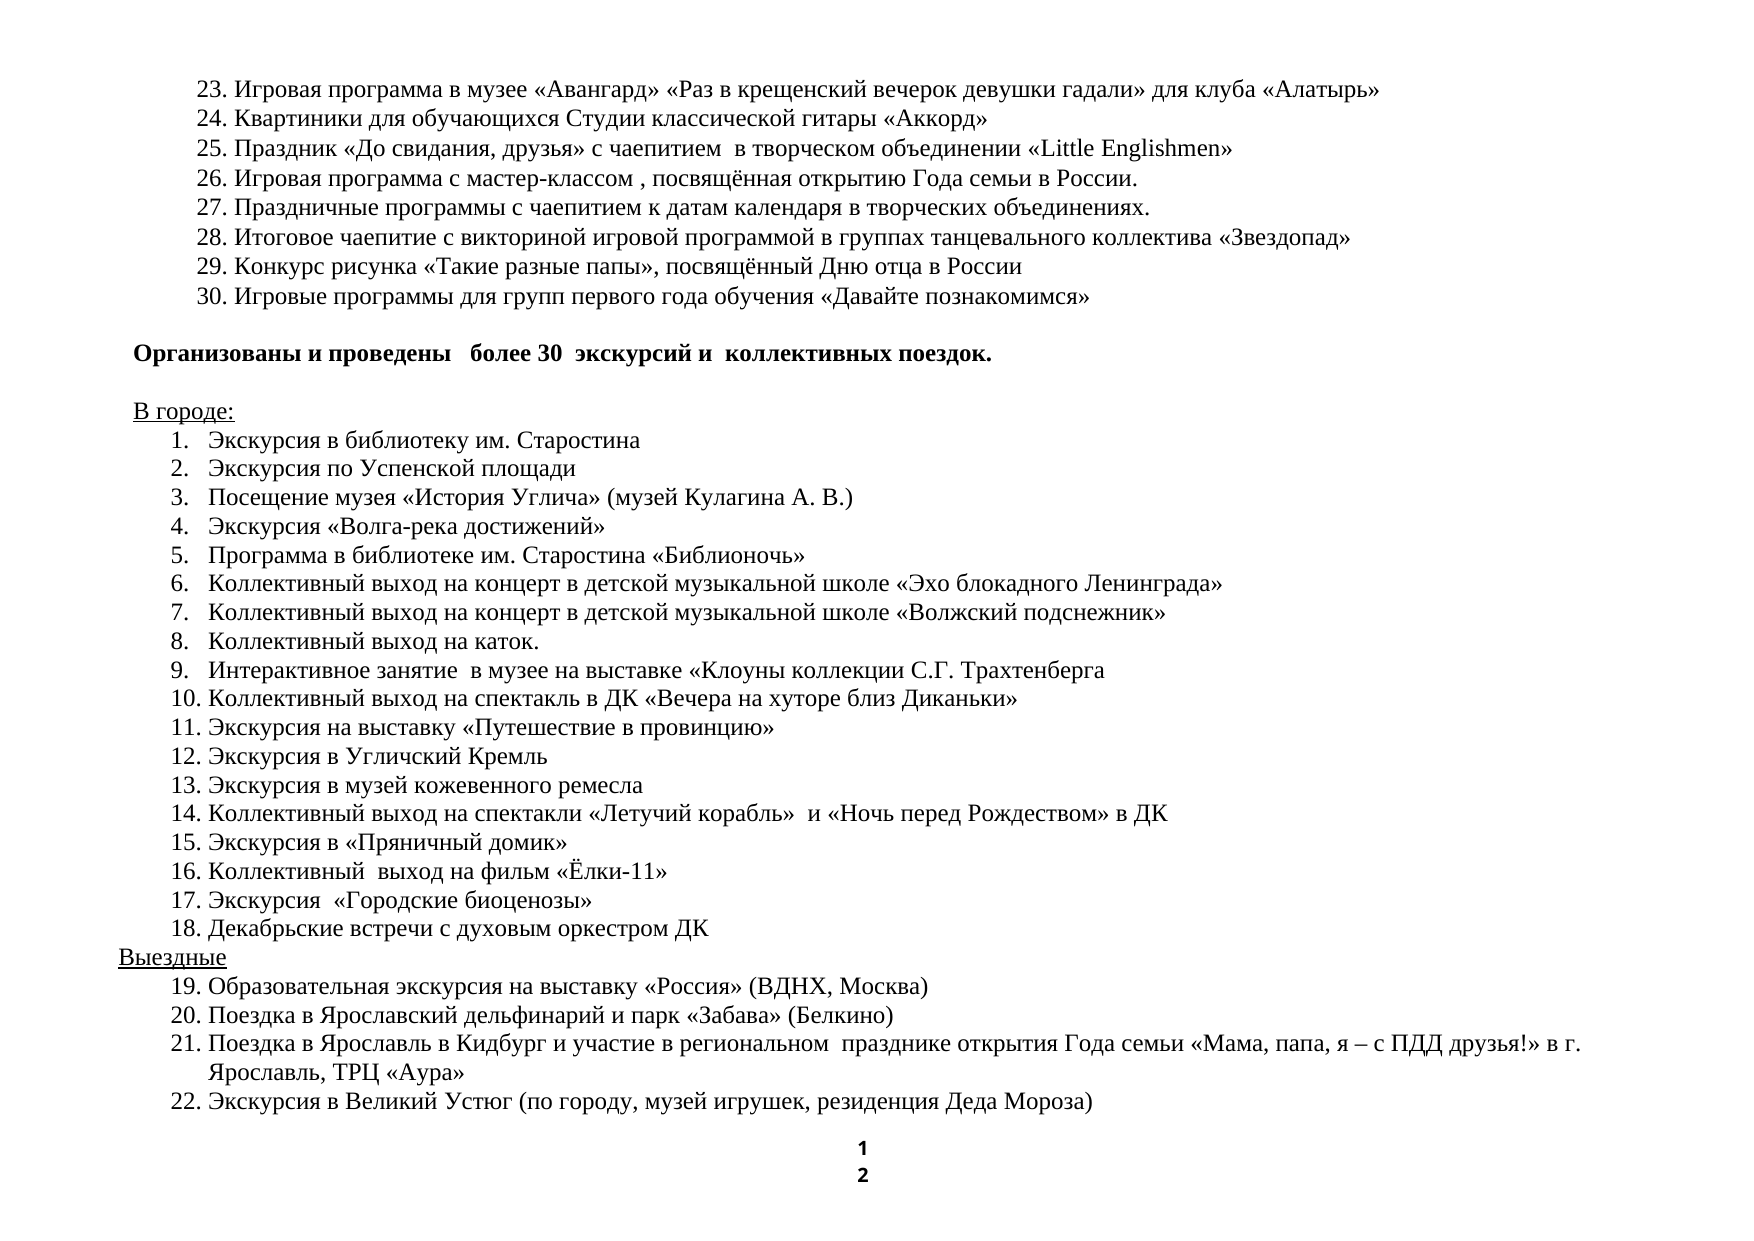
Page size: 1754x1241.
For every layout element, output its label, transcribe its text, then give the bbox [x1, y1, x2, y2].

table_cell Экскурсия по Успенской площади [122, 454, 1654, 482]
table_cell Экскурсия «Волга-река достижений» [122, 511, 1654, 540]
table_cell Игровая программа в музее «Авангард» «Раз в крещенский вечерок девушки гадали» для клуба «Алатырь» [148, 74, 1698, 103]
table_cell Программа в библиотеке им. Старостина «Библионочь» [122, 540, 1654, 568]
table_cell Праздничные программы с чаепитием к датам календаря в творческих объединениях. [148, 192, 1698, 222]
table_cell Посещение музея «История Углича» (музей Кулагина А. В.) [122, 482, 1654, 511]
table_cell Экскурсия в библиотеку им. Старостина [122, 425, 1654, 453]
table_cell Игровые программы для групп первого года обучения «Давайте познакомимся» [148, 281, 1698, 338]
table_cell Итоговое чаепитие с викториной игровой программой в группах танцевального коллектива «Звездопад» [148, 222, 1698, 251]
table_cell Выездные [122, 942, 1654, 971]
text Организованы и проведены более 30 экскурсий и коллективных поездок. [133, 338, 1655, 367]
table_cell Образовательная экскурсия на выставку «Россия» (ВДНХ, Москва) [122, 971, 1654, 1000]
table_cell Конкурс рисунка «Такие разные папы», посвящённый Дню отца в России [148, 251, 1698, 281]
table_cell Поездка в Ярославский дельфинарий и парк «Забава» (Белкино) [122, 1000, 1654, 1028]
table_cell Экскурсия в Великий Устюг (по городу, музей игрушек, резиденция Деда Мороза) [122, 1086, 1654, 1115]
table_cell Игровая программа с мастер-классом , посвящённая открытию Года семьи в России. [148, 163, 1698, 192]
table_cell Коллективный выход на концерт в детской музыкальной школе «Эхо блокадного Ленинграда» Коллективный выход на концерт в детской музыкальной школе «Волжский подснежник» Коллективный выход на каток. Интерактивное занятие в музее на выставке «Клоуны коллекции С.Г. Трахтенберга Коллективный выход на спектакль в ДК «Вечера на хуторе близ Диканьки» Экскурсия на выставку «Путешествие в провинцию» Экскурсия в Угличский Кремль Экскурсия в музей кожевенного ремесла Коллективный выход на спектакли «Летучий корабль» и «Ночь перед Рождеством» в ДК Экскурсия в «Пряничный домик» Коллективный выход на фильм «Ёлки-11» Экскурсия «Городские биоценозы» Декабрьские встречи с духовым оркестром ДК [122, 569, 1654, 942]
table_cell Квартиники для обучающихся Студии классической гитары «Аккорд» [148, 104, 1698, 133]
table_cell Праздник «До свидания, друзья» с чаепитием в творческом объединении «Little Englishmen» [148, 133, 1698, 163]
table_header В городе: [122, 396, 1654, 425]
table_cell Поездка в Ярославль в Кидбург и участие в региональном празднике открытия Года семьи «Мама, папа, я – с ПДД друзья!» в г. Ярославль, ТРЦ «Аура» [122, 1029, 1654, 1086]
